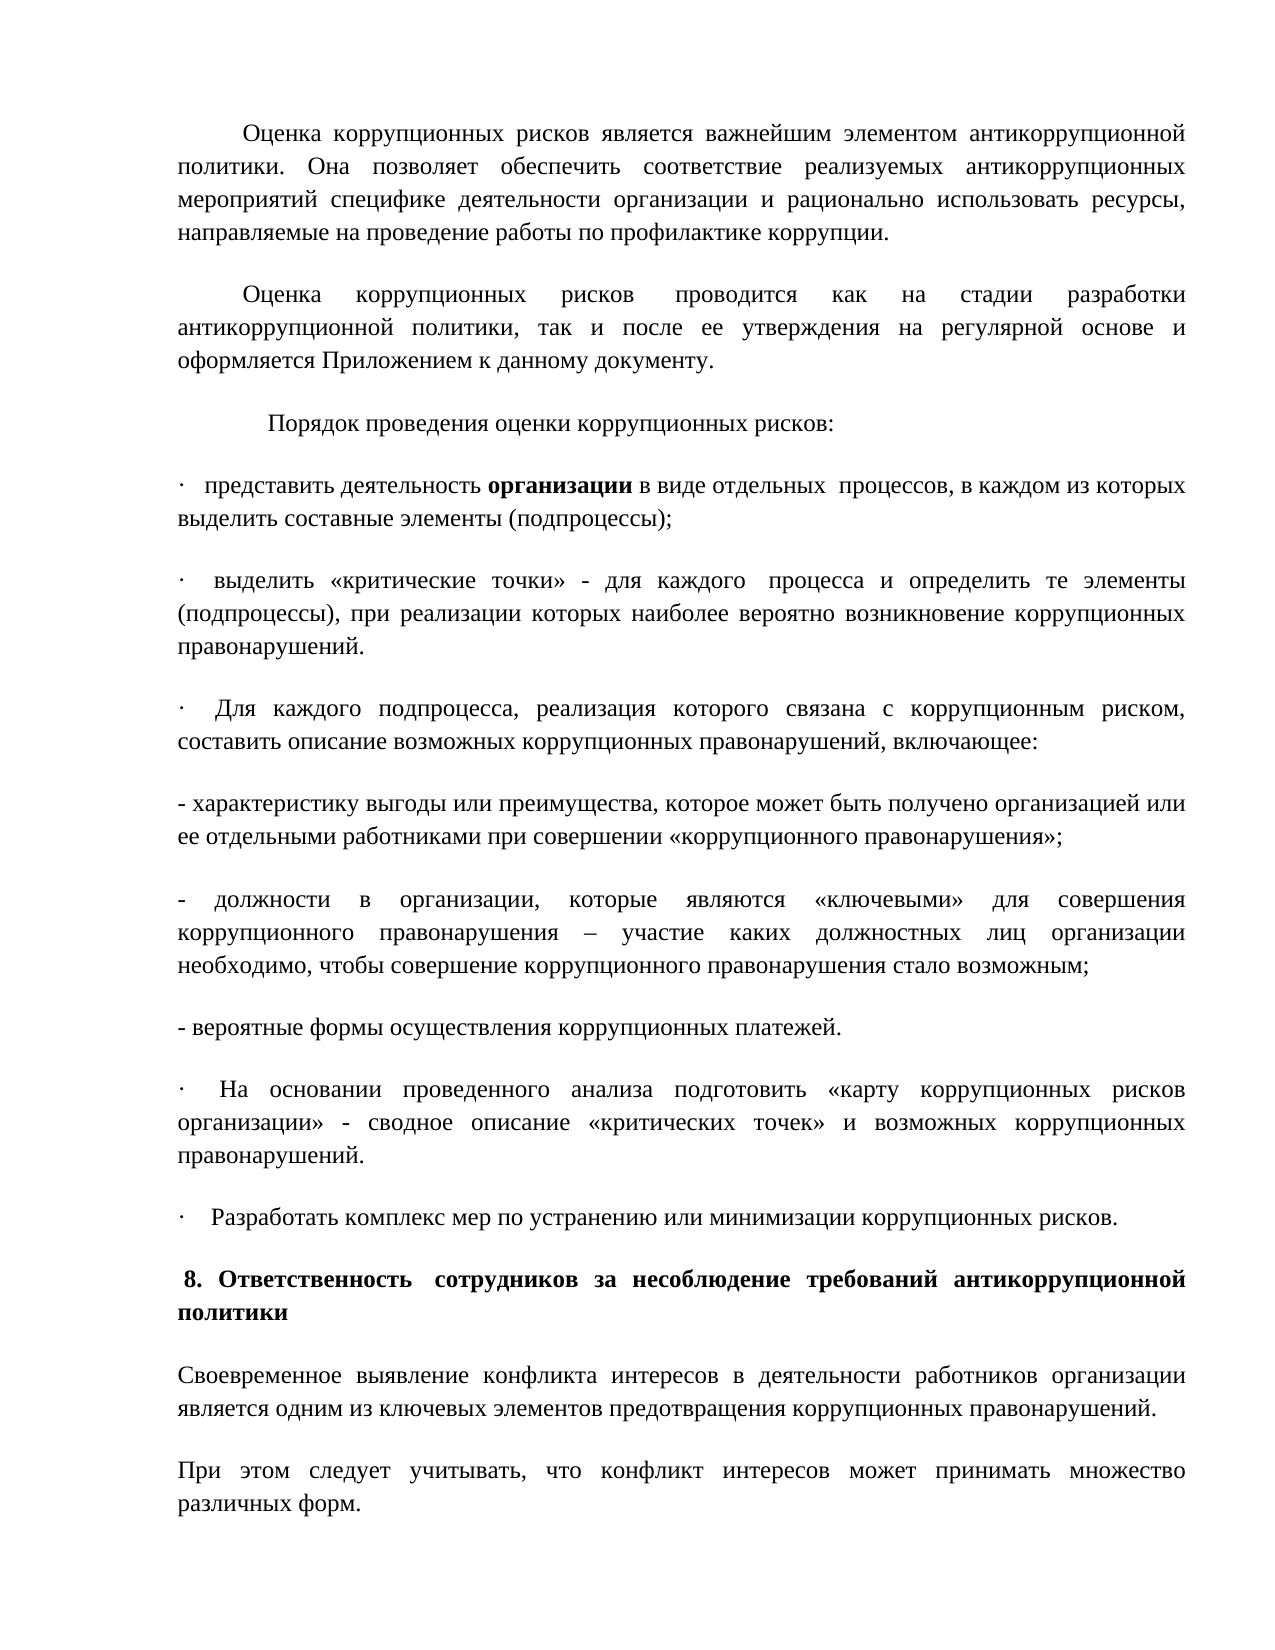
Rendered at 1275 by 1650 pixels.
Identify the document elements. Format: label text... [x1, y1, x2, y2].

text 8. Ответственность сотрудников за несоблюдение требований антикоррупционной политики [177, 1264, 1186, 1326]
text · На основании проведенного анализа подготовить «карту коррупционных рисков организации» - сводное описание «критических точек» и возможных коррупционных правонарушений. [177, 1074, 1186, 1169]
text Оценка коррупционных рисков проводится как на стадии разработки антикоррупционной политики, так и после ее утверждения на регулярной основе и оформляется Приложением к данному документу. [177, 279, 1186, 374]
text Порядок проведения оценки коррупционных рисков: [177, 408, 1186, 436]
text - должности в организации, которые являются «ключевыми» для совершения коррупционного правонарушения – участие каких должностных лиц организации необходимо, чтобы совершение коррупционного правонарушения стало возможным; [177, 884, 1186, 978]
text - характеристику выгоды или преимущества, которое может быть получено организацией или ее отдельными работниками при совершении «коррупционного правонарушения»; [177, 788, 1186, 850]
text · Для каждого подпроцесса, реализация которого связана с коррупционным риском, составить описание возможных коррупционных правонарушений, включающее: [177, 693, 1186, 755]
text - вероятные формы осуществления коррупционных платежей. [177, 1012, 1186, 1041]
text · Разработать комплекс мер по устранению или минимизации коррупционных рисков. [177, 1202, 1186, 1231]
text Оценка коррупционных рисков является важнейшим элементом антикоррупционной политики. Она позволяет обеспечить соответствие реализуемых антикоррупционных мероприятий специфике деятельности организации и рационально использовать ресурсы, направляемые на проведение работы по профилактике коррупции. [177, 118, 1186, 246]
text Своевременное выявление конфликта интересов в деятельности работников организации является одним из ключевых элементов предотвращения коррупционных правонарушений. [177, 1360, 1186, 1421]
text · представить деятельность организации в виде отдельных процессов, в каждом из которых выделить составные элементы (подпроцессы); [177, 470, 1186, 532]
text При этом следует учитывать, что конфликт интересов может принимать множество различных форм. [177, 1455, 1186, 1517]
text · выделить «критические точки» - для каждого процесса и определить те элементы (подпроцессы), при реализации которых наиболее вероятно возникновение коррупционных правонарушений. [177, 565, 1186, 660]
